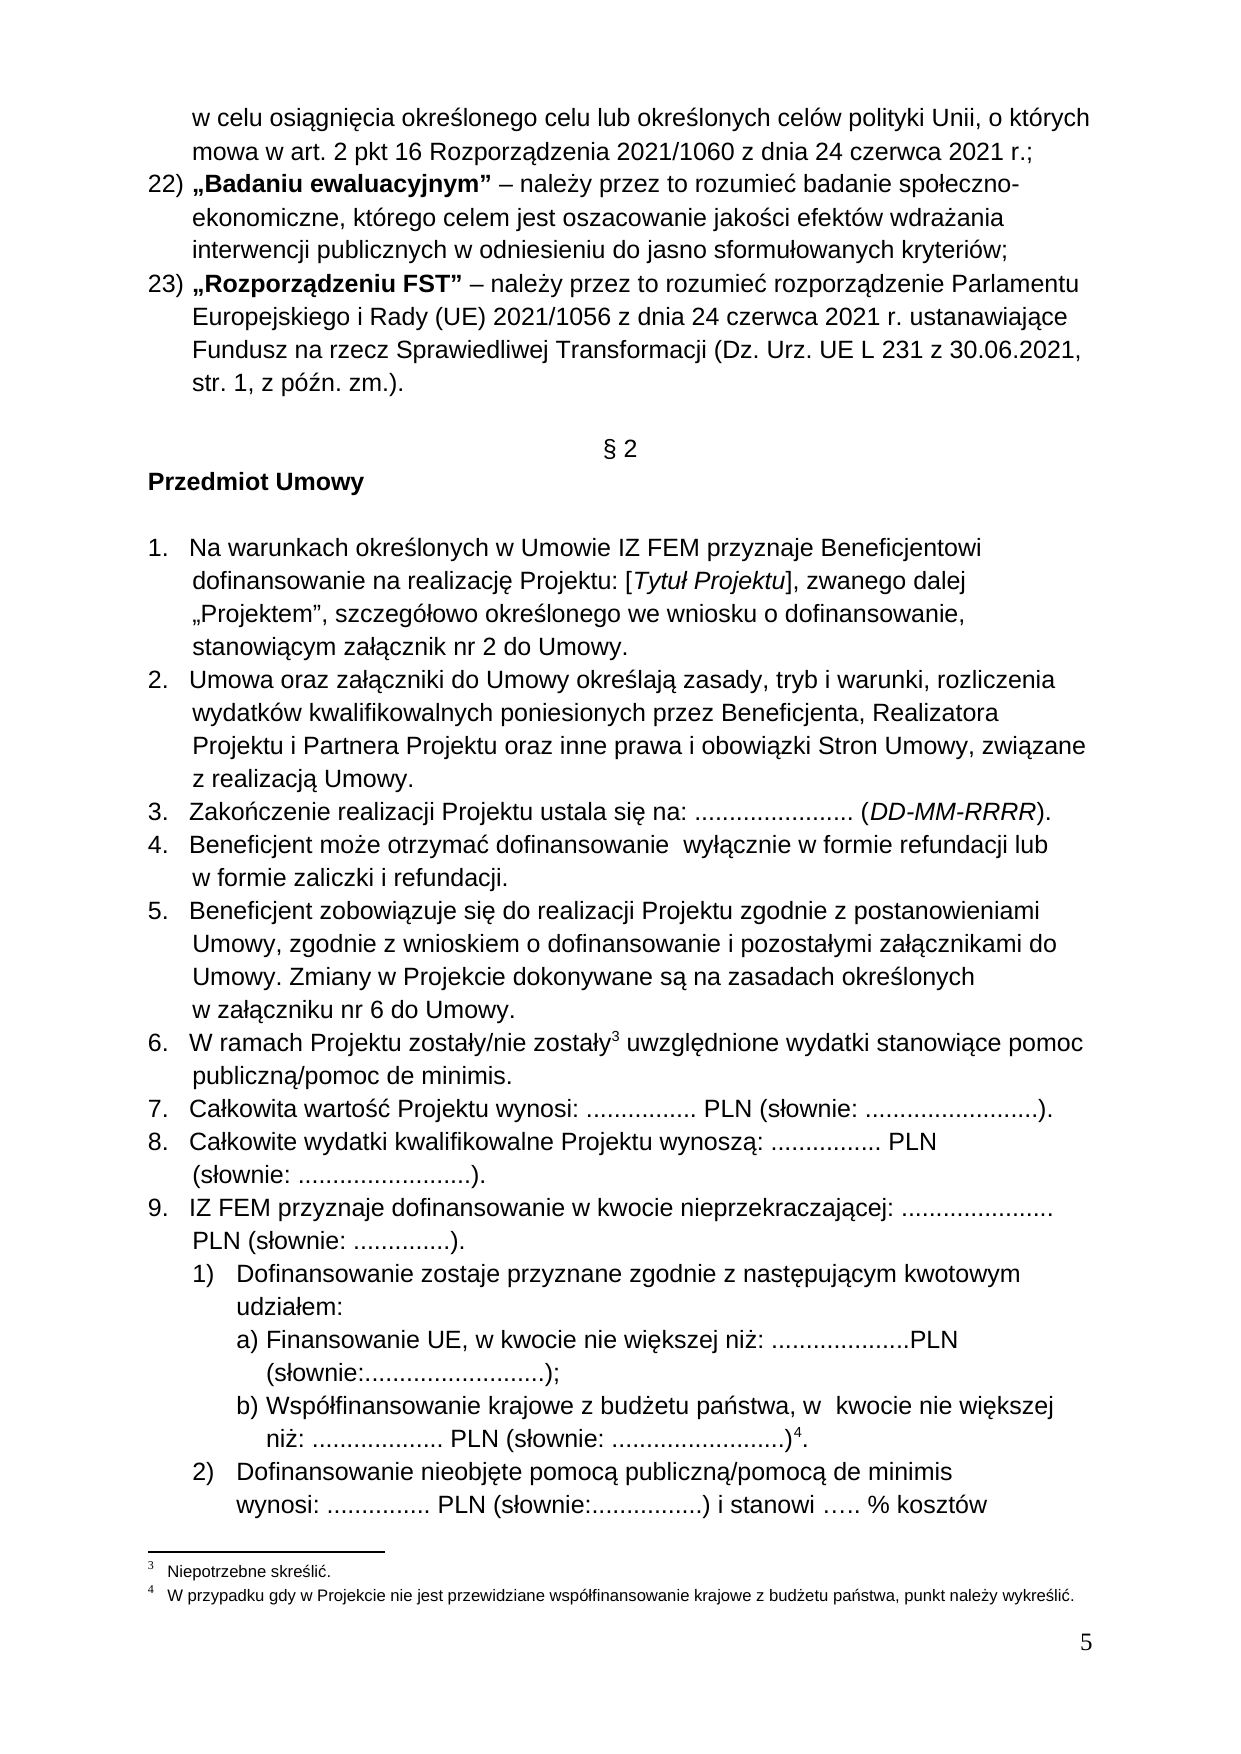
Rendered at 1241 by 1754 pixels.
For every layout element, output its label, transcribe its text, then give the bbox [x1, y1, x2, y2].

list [192, 1457, 1093, 1519]
list Beneficjent zobowiązuje się do realizacji Projektu zgodnie z postanowieniami Umowy, zgodnie z wnioskiem o dofinansowanie i pozostałymi załącznikami do Umowy. Zmiany w Projekcie dokonywane są na zasadach określonych w załączniku nr 6 do Umowy. [148, 896, 1093, 1024]
list Na warunkach określonych w Umowie IZ FEM przyznaje Beneficjentowi dofinansowanie na realizację Projektu: [Tytuł Projektu], zwanego dalej „Projektem”, szczegółowo określonego we wniosku o dofinansowanie, stanowiącym załącznik nr 2 do Umowy. [148, 533, 1093, 661]
list Zakończenie realizacji Projektu ustala się na: ....................... (DD-MM-RRRR). [148, 797, 1093, 826]
text Przedmiot Umowy [148, 467, 1093, 495]
list Finansowanie UE, w kwocie nie większej niż: ....................PLN (słownie:..........................); [236, 1325, 1093, 1387]
list Współfinansowanie krajowe z budżetu państwa, w kwocie nie większej niż: ................... PLN (słownie: .........................). [236, 1391, 1093, 1453]
list Całkowite wydatki kwalifikowalne Projektu wynoszą: ................ PLN (słownie: .........................). [148, 1127, 1093, 1189]
list Dofinansowanie zostaje przyznane zgodnie z następującym kwotowym udziałem: [192, 1259, 1093, 1321]
list IZ FEM przyznaje dofinansowanie w kwocie nieprzekraczającej: ...................... PLN (słownie: ..............). [148, 1193, 1093, 1255]
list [148, 103, 1093, 165]
list Całkowita wartość Projektu wynosi: ................ PLN (słownie: .........................). [148, 1094, 1093, 1123]
list W ramach Projektu zostały/nie zostały uwzględnione wydatki stanowiące pomoc publiczną/pomoc de minimis. [148, 1028, 1093, 1090]
list Beneficjent może otrzymać dofinansowanie wyłącznie w formie refundacji lub w formie zaliczki i refundacji. [148, 830, 1093, 892]
list „Rozporządzeniu FST” – należy przez to rozumieć rozporządzenie Parlamentu Europejskiego i Rady (UE) 2021/1056 z dnia 24 czerwca 2021 r. ustanawiające Fundusz na rzecz Sprawiedliwej Transformacji (Dz. Urz. UE L 231 z 30.06.2021, str. 1, z późn. zm.). [148, 268, 1093, 396]
text § 2 [148, 434, 1093, 462]
list Umowa oraz załączniki do Umowy określają zasady, tryb i warunki, rozliczenia wydatków kwalifikowalnych poniesionych przez Beneficjenta, Realizatora Projektu i Partnera Projektu oraz inne prawa i obowiązki Stron Umowy, związane z realizacją Umowy. [148, 665, 1093, 793]
list „Badaniu ewaluacyjnym” – należy przez to rozumieć badanie społeczno-ekonomiczne, którego celem jest oszacowanie jakości efektów wdrażania interwencji publicznych w odniesieniu do jasno sformułowanych kryteriów; [148, 169, 1093, 264]
